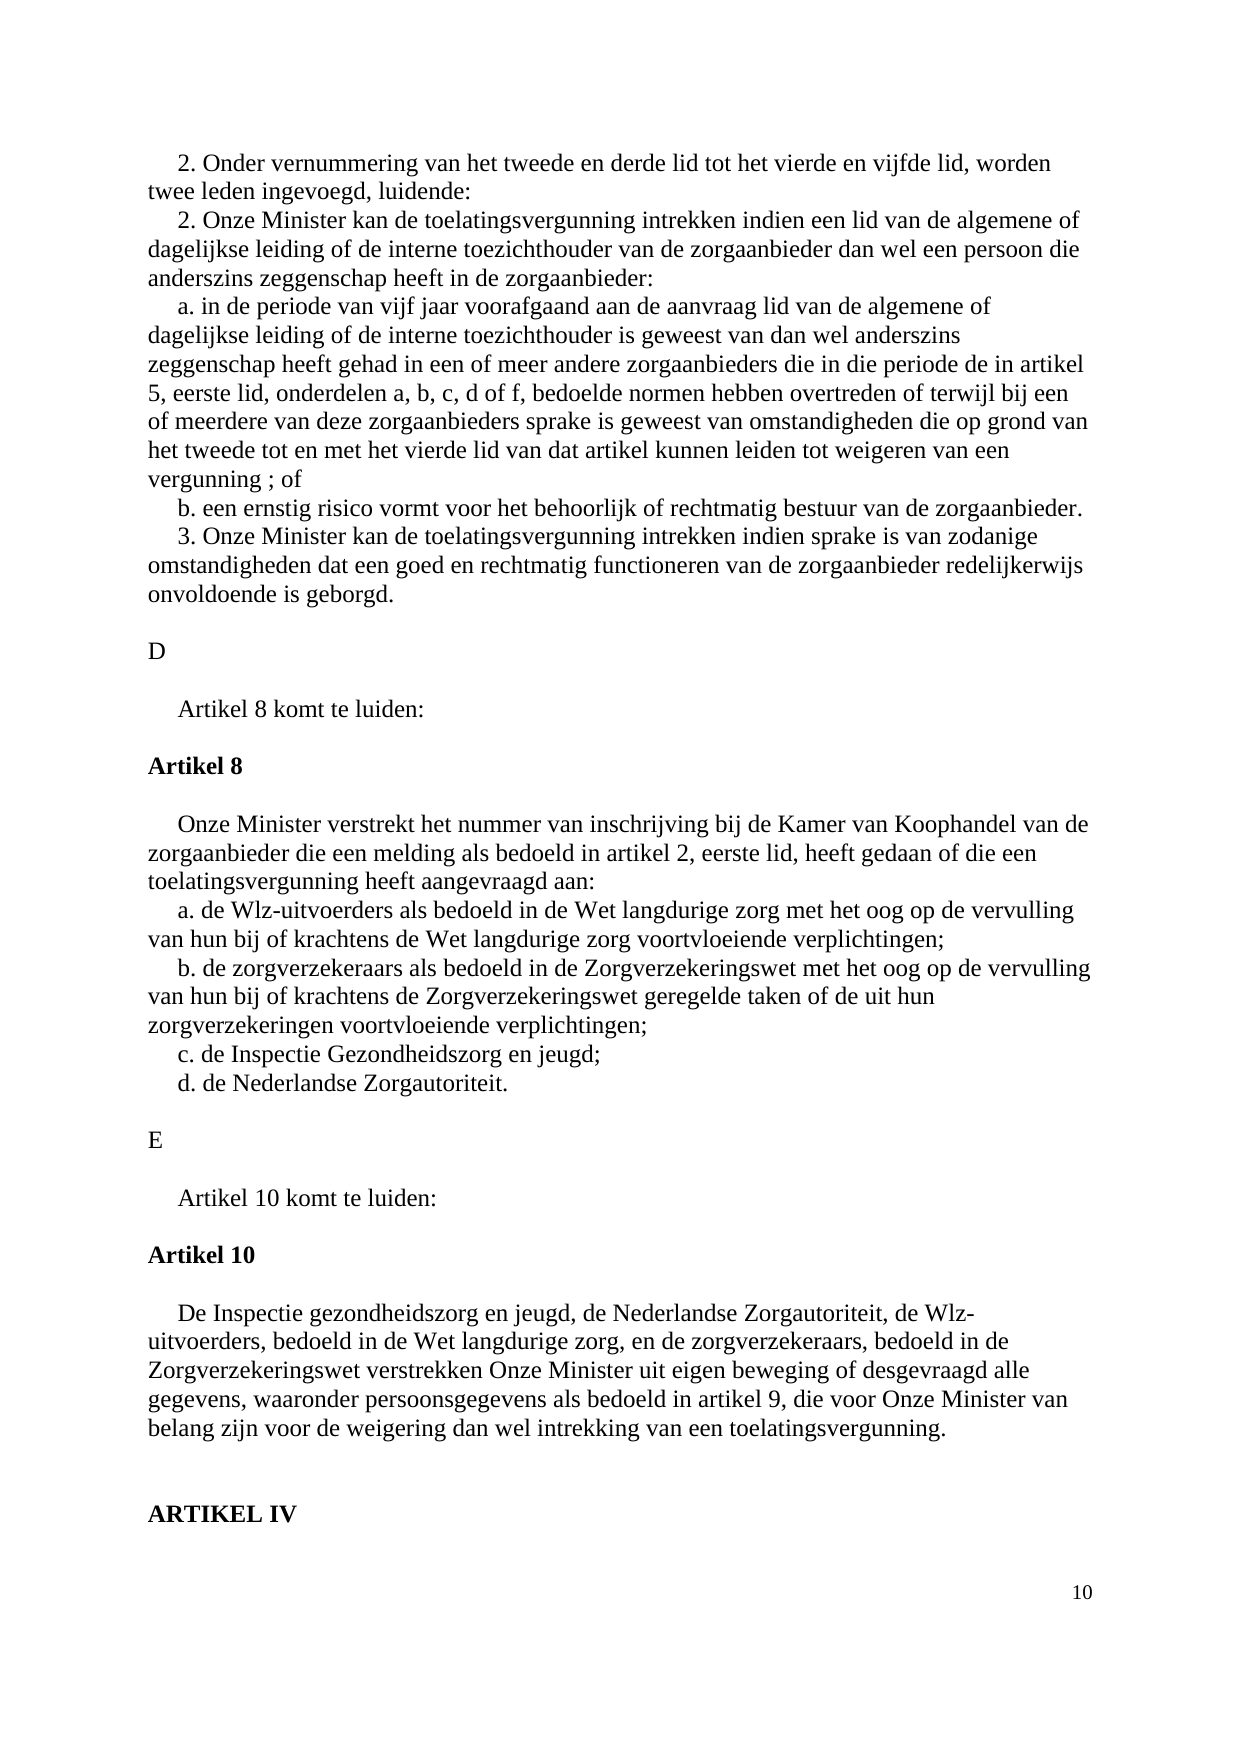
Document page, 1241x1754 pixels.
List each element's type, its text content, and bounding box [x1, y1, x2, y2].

text E [148, 1125, 1093, 1154]
text De Inspectie gezondheidszorg en jeugd, de Nederlandse Zorgautoriteit, de Wlz- uitvoerders, bedoeld in de Wet langdurige zorg, en de zorgverzekeraars, bedoeld in de Zorgverzekeringswet verstrekken Onze Minister uit eigen beweging of desgevraagd alle gegevens, waaronder persoonsgegevens als bedoeld in artikel 9, die voor Onze Minister van belang zijn voor de weigering dan wel intrekking van een toelatingsvergunning. [148, 1298, 1093, 1441]
text Artikel 10 [148, 1240, 1093, 1269]
text d. de Nederlandse Zorgautoriteit. [148, 1068, 1093, 1096]
text 3. Onze Minister kan de toelatingsvergunning intrekken indien sprake is van zodanige omstandigheden dat een goed en rechtmatig functioneren van de zorgaanbieder redelijkerwijs onvoldoende is geborgd. [148, 521, 1093, 608]
text Artikel 8 komt te luiden: [148, 694, 1093, 723]
text a. de Wlz-uitvoerders als bedoeld in de Wet langdurige zorg met het oog op de vervulling van hun bij of krachtens de Wet langdurige zorg voortvloeiende verplichtingen; [148, 895, 1093, 953]
text 2. Onder vernummering van het tweede en derde lid tot het vierde en vijfde lid, worden twee leden ingevoegd, luidende: [148, 148, 1093, 205]
text Onze Minister verstrekt het nummer van inschrijving bij de Kamer van Koophandel van de zorgaanbieder die een melding als bedoeld in artikel 2, eerste lid, heeft gedaan of die een toelatingsvergunning heeft aangevraagd aan: [148, 809, 1093, 895]
text b. een ernstig risico vormt voor het behoorlijk of rechtmatig bestuur van de zorgaanbieder. [148, 493, 1093, 521]
text c. de Inspectie Gezondheidszorg en jeugd; [148, 1039, 1093, 1068]
text b. de zorgverzekeraars als bedoeld in de Zorgverzekeringswet met het oog op de vervulling van hun bij of krachtens de Zorgverzekeringswet geregelde taken of de uit hun zorgverzekeringen voortvloeiende verplichtingen; [148, 953, 1093, 1039]
text Artikel 10 komt te luiden: [148, 1183, 1093, 1211]
text Artikel 8 [148, 751, 1093, 780]
text D [148, 636, 1093, 665]
text ARTIKEL IV [148, 1499, 1093, 1528]
text 2. Onze Minister kan de toelatingsvergunning intrekken indien een lid van de algemene of dagelijkse leiding of de interne toezichthouder van de zorgaanbieder dan wel een persoon die anderszins zeggenschap heeft in de zorgaanbieder: [148, 205, 1093, 291]
text a. in de periode van vijf jaar voorafgaand aan de aanvraag lid van de algemene of dagelijkse leiding of de interne toezichthouder is geweest van dan wel anderszins zeggenschap heeft gehad in een of meer andere zorgaanbieders die in die periode de in artikel 5, eerste lid, onderdelen a, b, c, d of f, bedoelde normen hebben overtreden of terwijl bij een of meerdere van deze zorgaanbieders sprake is geweest van omstandigheden die op grond van het tweede tot en met het vierde lid van dat artikel kunnen leiden tot weigeren van een vergunning ; of [148, 291, 1093, 493]
